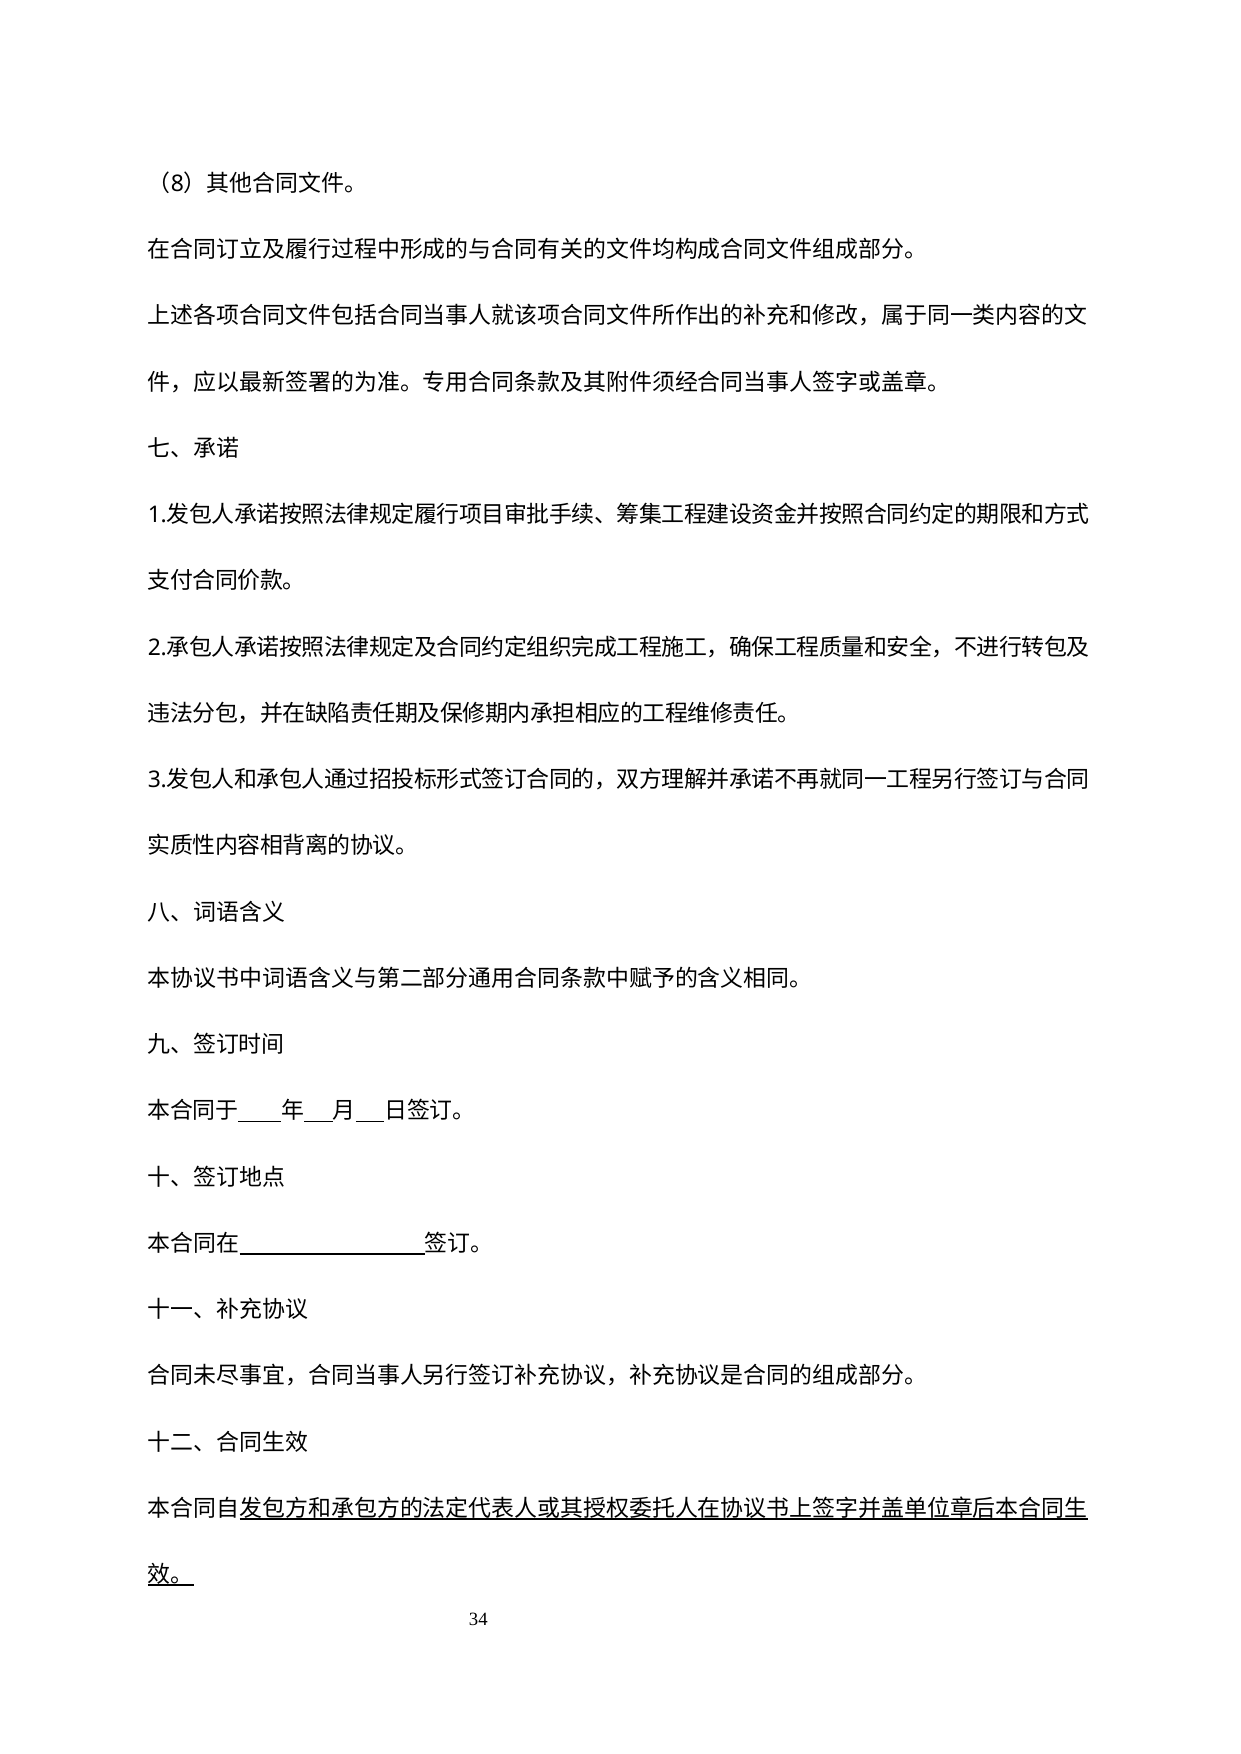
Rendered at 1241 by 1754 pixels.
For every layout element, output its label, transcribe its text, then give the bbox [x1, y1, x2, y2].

text 十一、补充协议 [148, 1274, 1090, 1341]
text 本合同在 签订。 [148, 1208, 1090, 1274]
text 1.发包人承诺按照法律规定履行项目审批手续、筹集工程建设资金并按照合同约定的期限和方式支付合同价款。 [148, 479, 1090, 612]
text 3.发包人和承包人通过招投标形式签订合同的，双方理解并承诺不再就同一工程另行签订与合同实质性内容相背离的协议。 [148, 744, 1090, 877]
text 九、签订时间 [148, 1009, 1090, 1076]
text 本合同于 年 月 日签订。 [148, 1076, 1090, 1142]
text 2.承包人承诺按照法律规定及合同约定组织完成工程施工，确保工程质量和安全，不进行转包及违法分包，并在缺陷责任期及保修期内承担相应的工程维修责任。 [148, 612, 1090, 744]
text 合同未尽事宜，合同当事人另行签订补充协议，补充协议是合同的组成部分。 [148, 1341, 1090, 1407]
text （8）其他合同文件。 [148, 148, 1090, 214]
text 本合同自发包方和承包方的法定代表人或其授权委托人在协议书上签字并盖单位章后本合同生效。 [148, 1473, 1090, 1606]
text 在合同订立及履行过程中形成的与合同有关的文件均构成合同文件组成部分。 [148, 214, 1090, 281]
text 本协议书中词语含义与第二部分通用合同条款中赋予的含义相同。 [148, 943, 1090, 1009]
text 上述各项合同文件包括合同当事人就该项合同文件所作出的补充和修改，属于同一类内容的文件，应以最新签署的为准。专用合同条款及其附件须经合同当事人签字或盖章。 [148, 281, 1090, 413]
text 八、词语含义 [148, 877, 1090, 943]
text 七、承诺 [148, 413, 1090, 479]
text 十二、合同生效 [148, 1407, 1090, 1473]
text 十、签订地点 [148, 1142, 1090, 1208]
